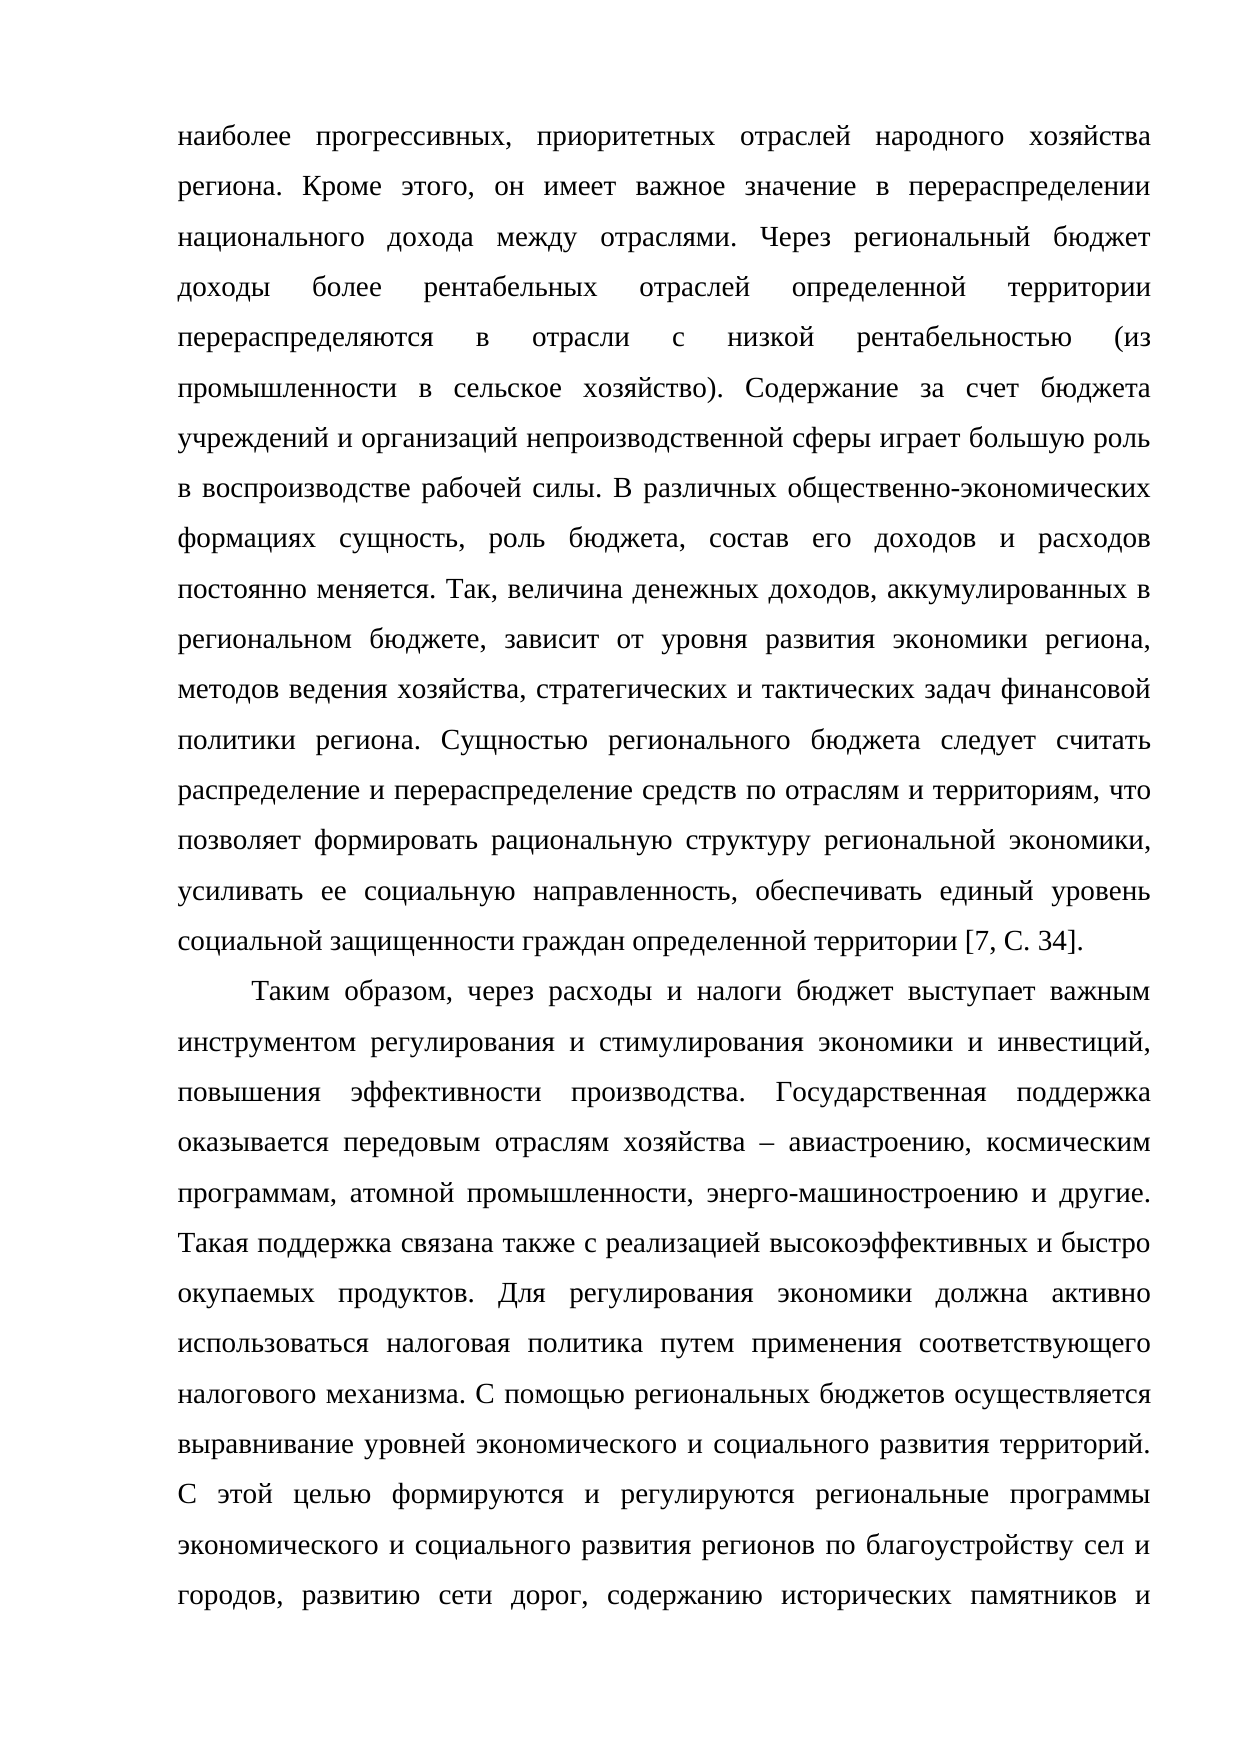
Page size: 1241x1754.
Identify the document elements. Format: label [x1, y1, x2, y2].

text [177, 973, 1152, 1611]
text [177, 118, 1152, 957]
